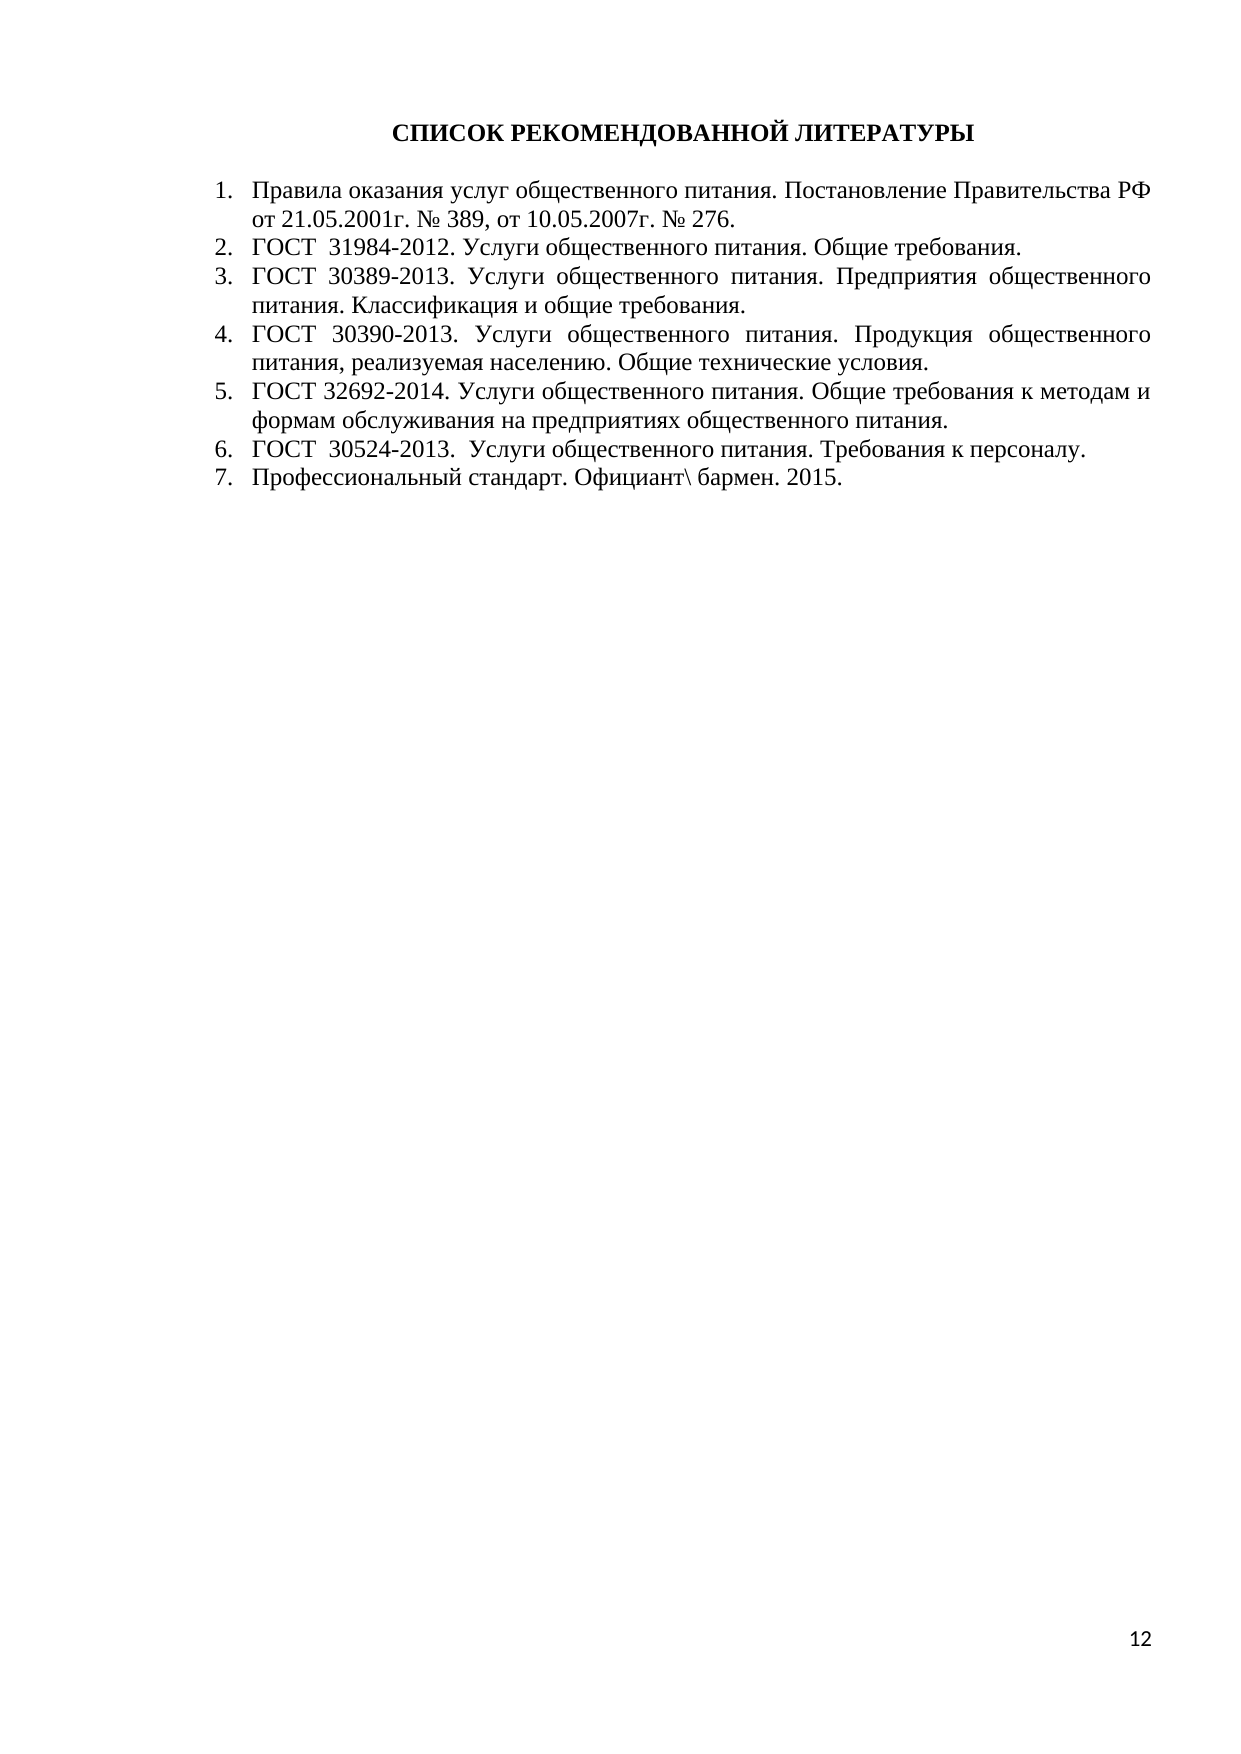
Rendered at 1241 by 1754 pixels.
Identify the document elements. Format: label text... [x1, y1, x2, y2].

list ГОСТ 32692-2014. Услуги общественного питания. Общие требования к методам и формам обслуживания на предприятиях общественного питания. [214, 376, 1152, 434]
list ГОСТ 30524-2013. Услуги общественного питания. Требования к персоналу. [214, 434, 1152, 462]
list ГОСТ 31984-2012. Услуги общественного питания. Общие требования. [214, 232, 1152, 261]
list ГОСТ 30389-2013. Услуги общественного питания. Предприятия общественного питания. Классификация и общие требования. [214, 261, 1152, 319]
list Правила оказания услуг общественного питания. Постановление Правительства РФ от 21.05.2001г. № 389, от 10.05.2007г. № 276. [214, 175, 1152, 232]
text СПИСОК РЕКОМЕНДОВАННОЙ ЛИТЕРАТУРЫ [177, 118, 1152, 147]
list ГОСТ 30390-2013. Услуги общественного питания. Продукция общественного питания, реализуемая населению. Общие технические условия. [214, 319, 1152, 376]
list Профессиональный стандарт. Официант\ бармен. 2015. [214, 462, 1152, 491]
